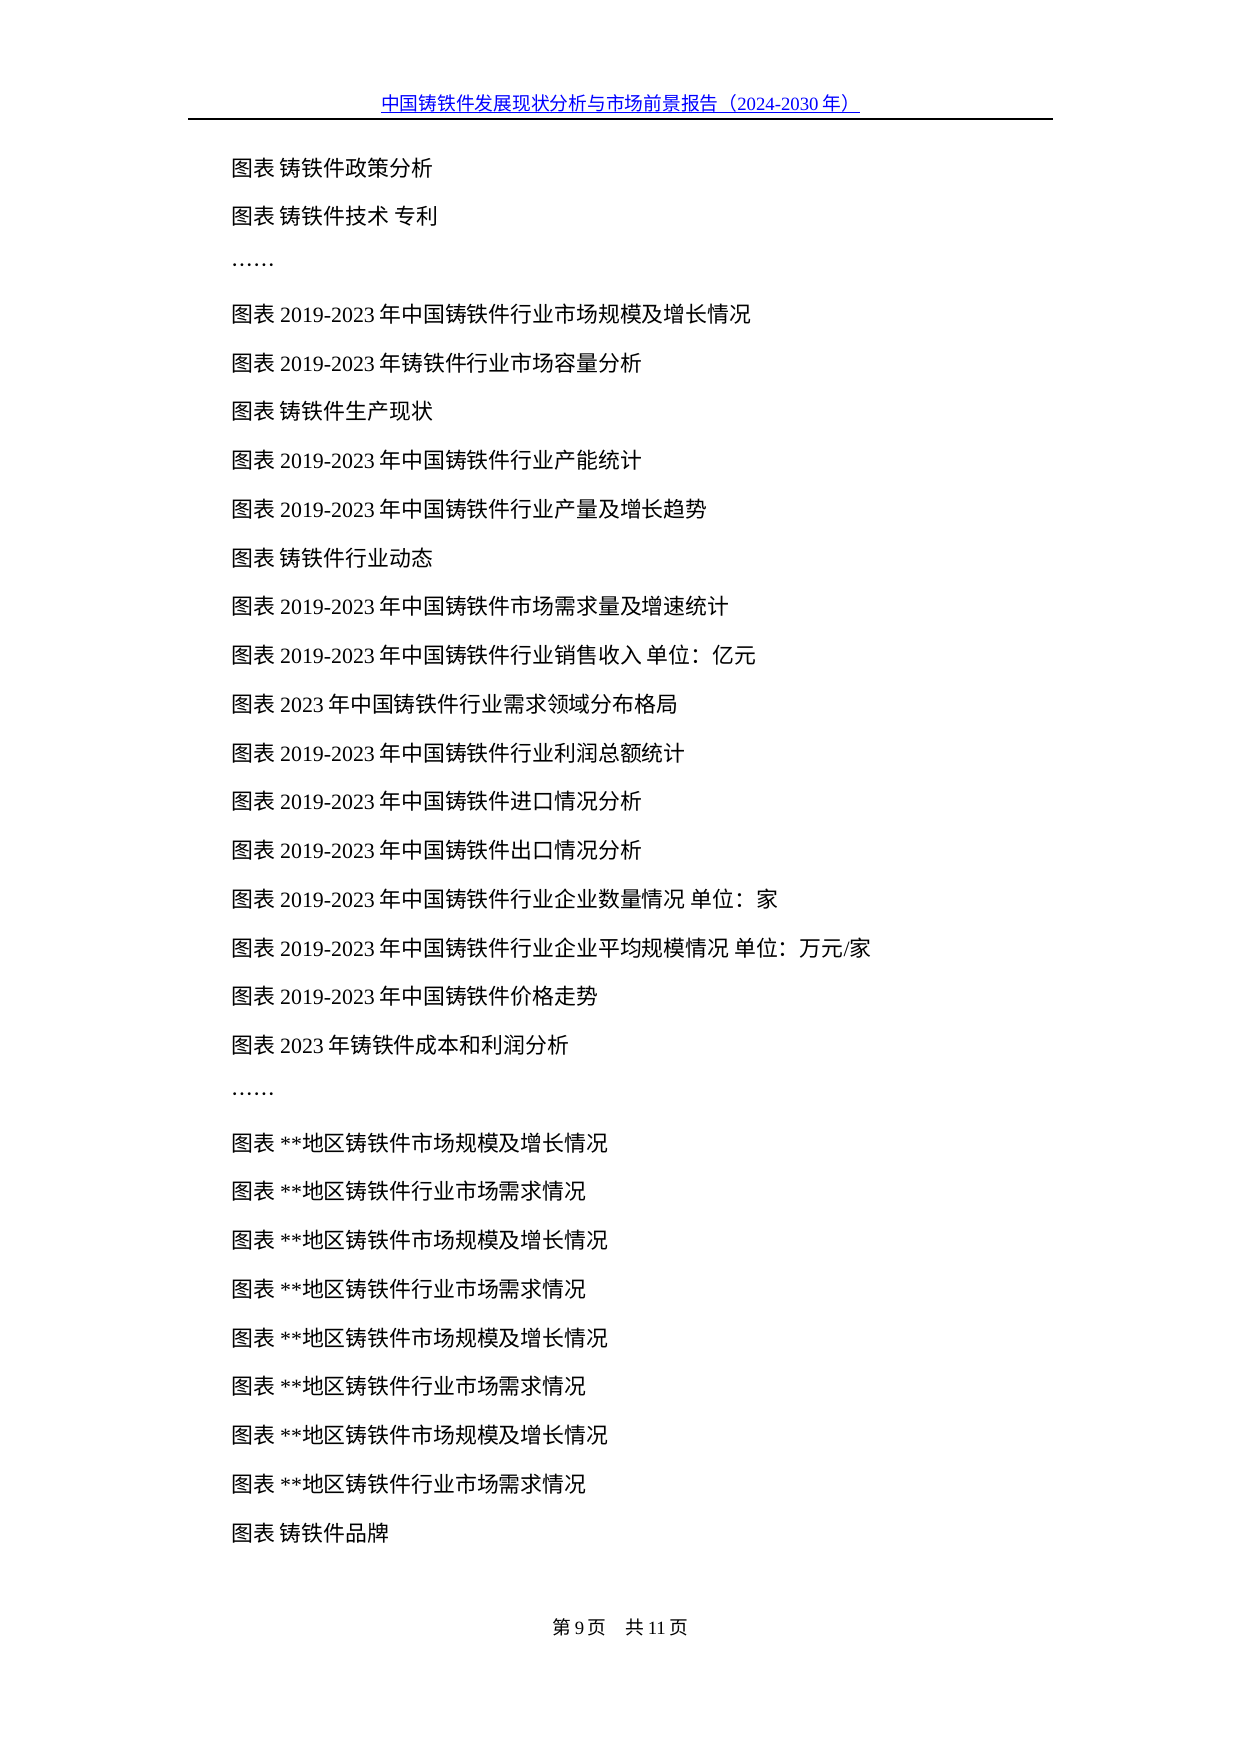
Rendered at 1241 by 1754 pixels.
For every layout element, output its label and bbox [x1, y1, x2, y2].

text [187, 150, 1053, 1548]
